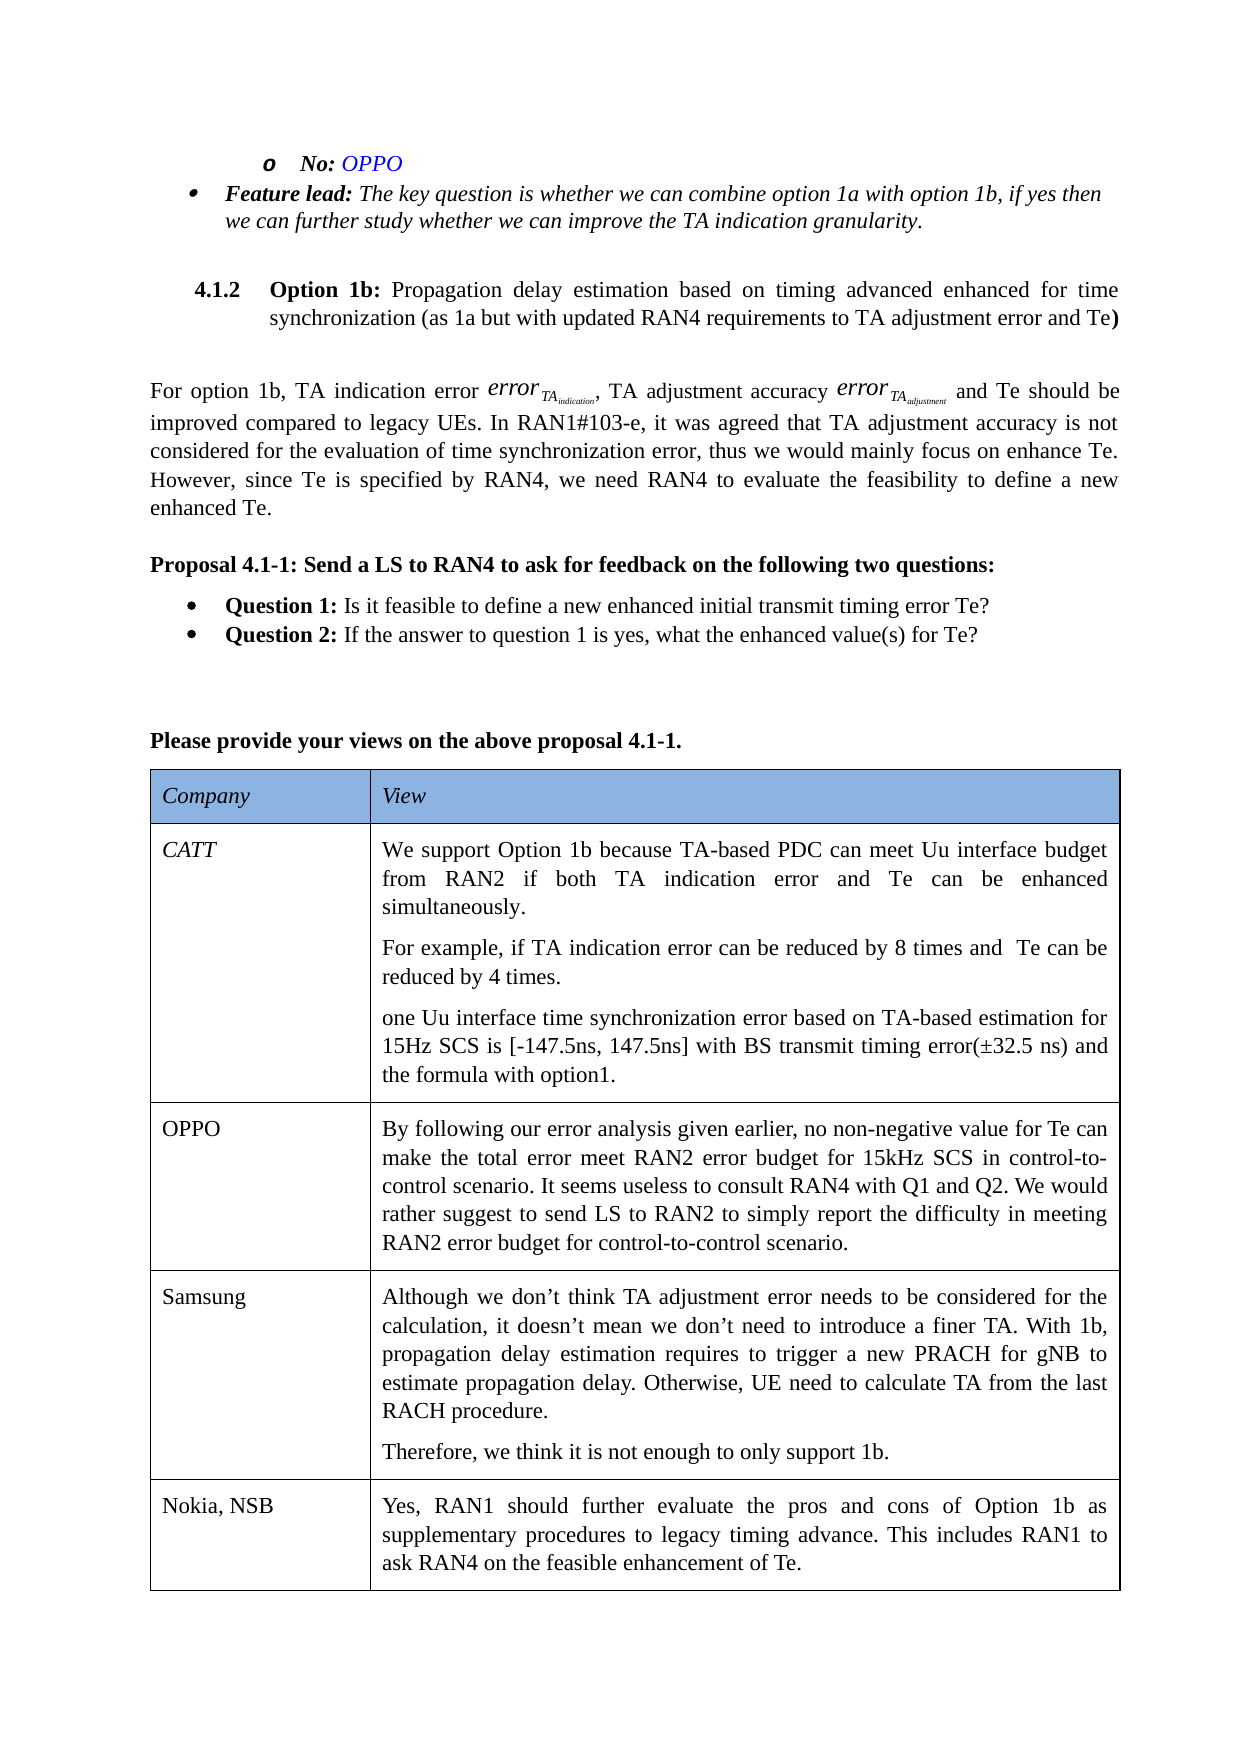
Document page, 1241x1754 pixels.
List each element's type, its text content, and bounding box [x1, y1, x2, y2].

table_cell Although we don’t think TA adjustment error needs to be considered for the calculation, it doesn’t mean we don’t need to introduce a finer TA. With 1b, propagation delay estimation requires to trigger a new PRACH for gNB to estimate propagation delay. Otherwise, UE need to calculate TA from the last RACH procedure. Therefore, we think it is not enough to only support 1b. [371, 1271, 1119, 1479]
table_header View [371, 770, 1119, 823]
table_cell By following our error analysis given earlier, no non-negative value for Te can make the total error meet RAN2 error budget for 15kHz SCS in control-to-control scenario. It seems useless to consult RAN4 with Q1 and Q2. We would rather suggest to send LS to RAN2 to simply report the difficulty in meeting RAN2 error budget for control-to-control scenario. [371, 1103, 1119, 1270]
table_cell CATT [151, 824, 370, 1102]
table_cell Samsung [151, 1271, 370, 1479]
table_header Company [151, 770, 370, 823]
subtitle Option 1b: Propagation delay estimation based on timing advanced enhanced for time synchronization (as 1a but with updated RAN4 requirements to TA adjustment error and Te) [194, 276, 1120, 331]
table_cell Nokia, NSB [151, 1480, 370, 1590]
text For option 1b, TA indication error , TA adjustment accuracy and Te should be improved compared to legacy UEs. In RAN1#103-e, it was agreed that TA adjustment accuracy is not considered for the evaluation of time synchronization error, thus we would mainly focus on enhance Te. However, since Te is specified by RAN4, we need RAN4 to evaluate the feasibility to define a new enhanced Te. [150, 373, 1120, 521]
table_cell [371, 1480, 1119, 1590]
table_cell OPPO [151, 1103, 370, 1270]
text Proposal 4.1-1: Send a LS to RAN4 to ask for feedback on the following two questions: [150, 551, 1120, 578]
list Question 2: If the answer to question 1 is yes, what the enhanced value(s) for Te? [187, 621, 1120, 647]
table_cell We support Option 1b because TA-based PDC can meet Uu interface budget from RAN2 if both TA indication error and Te can be enhanced simultaneously. For example, if TA indication error can be reduced by 8 times and Te can be reduced by 4 times. one Uu interface time synchronization error based on TA-based estimation for 15Hz SCS is [-147.5ns, 147.5ns] with BS transmit timing error(±32.5 ns) and the formula with option1. [371, 824, 1119, 1102]
text Please provide your views on the above proposal 4.1-1. [150, 728, 1120, 754]
list Feature lead: The key question is whether we can combine option 1a with option 1b, if yes then we can further study whether we can improve the TA indication granularity. [187, 179, 1120, 233]
list No: OPPO [262, 150, 1120, 178]
list Question 1: Is it feasible to define a new enhanced initial transmit timing error Te? [187, 592, 1120, 619]
